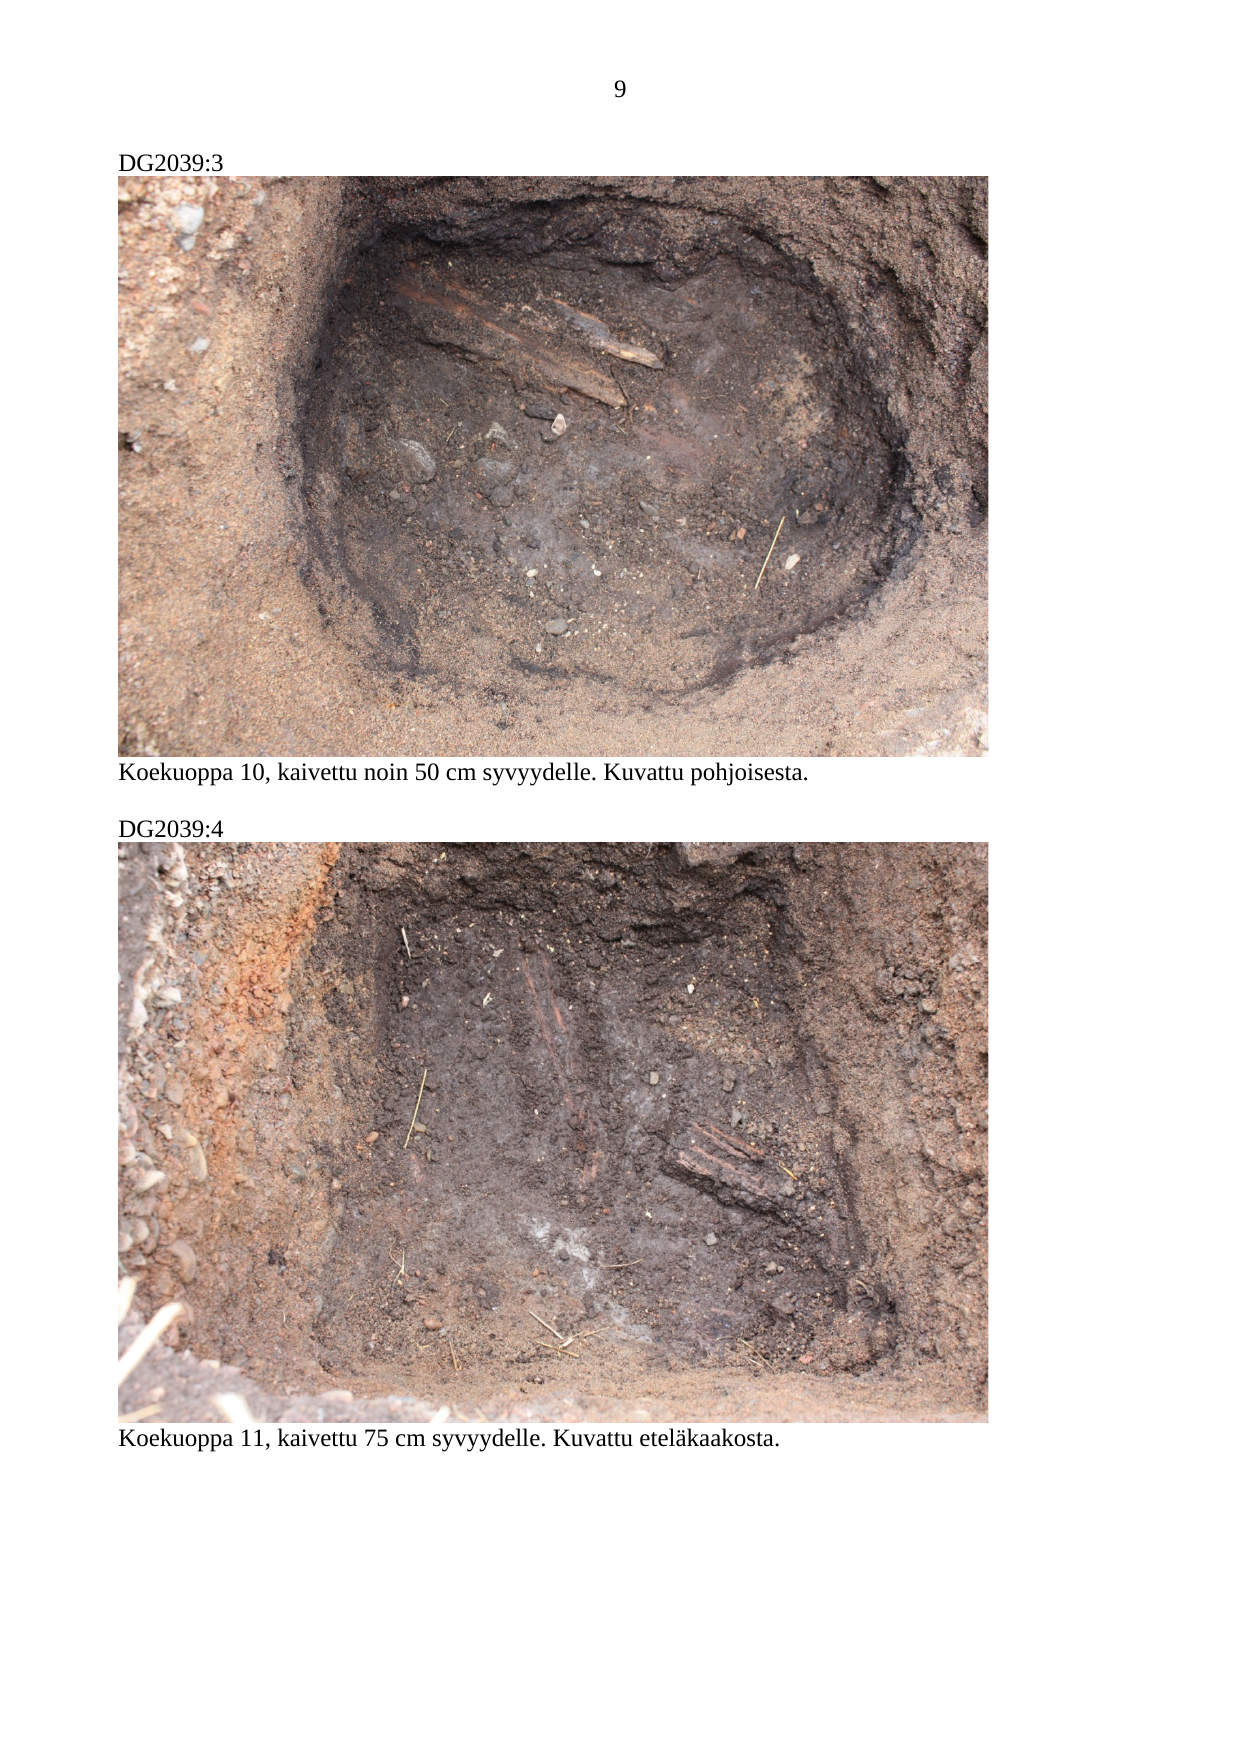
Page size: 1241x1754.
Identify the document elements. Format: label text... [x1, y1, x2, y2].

text DG2039:4 [118, 814, 1122, 843]
text Koekuoppa 11, kaivettu 75 cm syvyydelle. Kuvattu eteläkaakosta. [118, 1423, 1122, 1452]
text DG2039:3 [118, 148, 1122, 176]
text Koekuoppa 10, kaivettu noin 50 cm syvyydelle. Kuvattu pohjoisesta. [118, 757, 1122, 785]
picture [118, 176, 989, 757]
picture [118, 842, 989, 1423]
